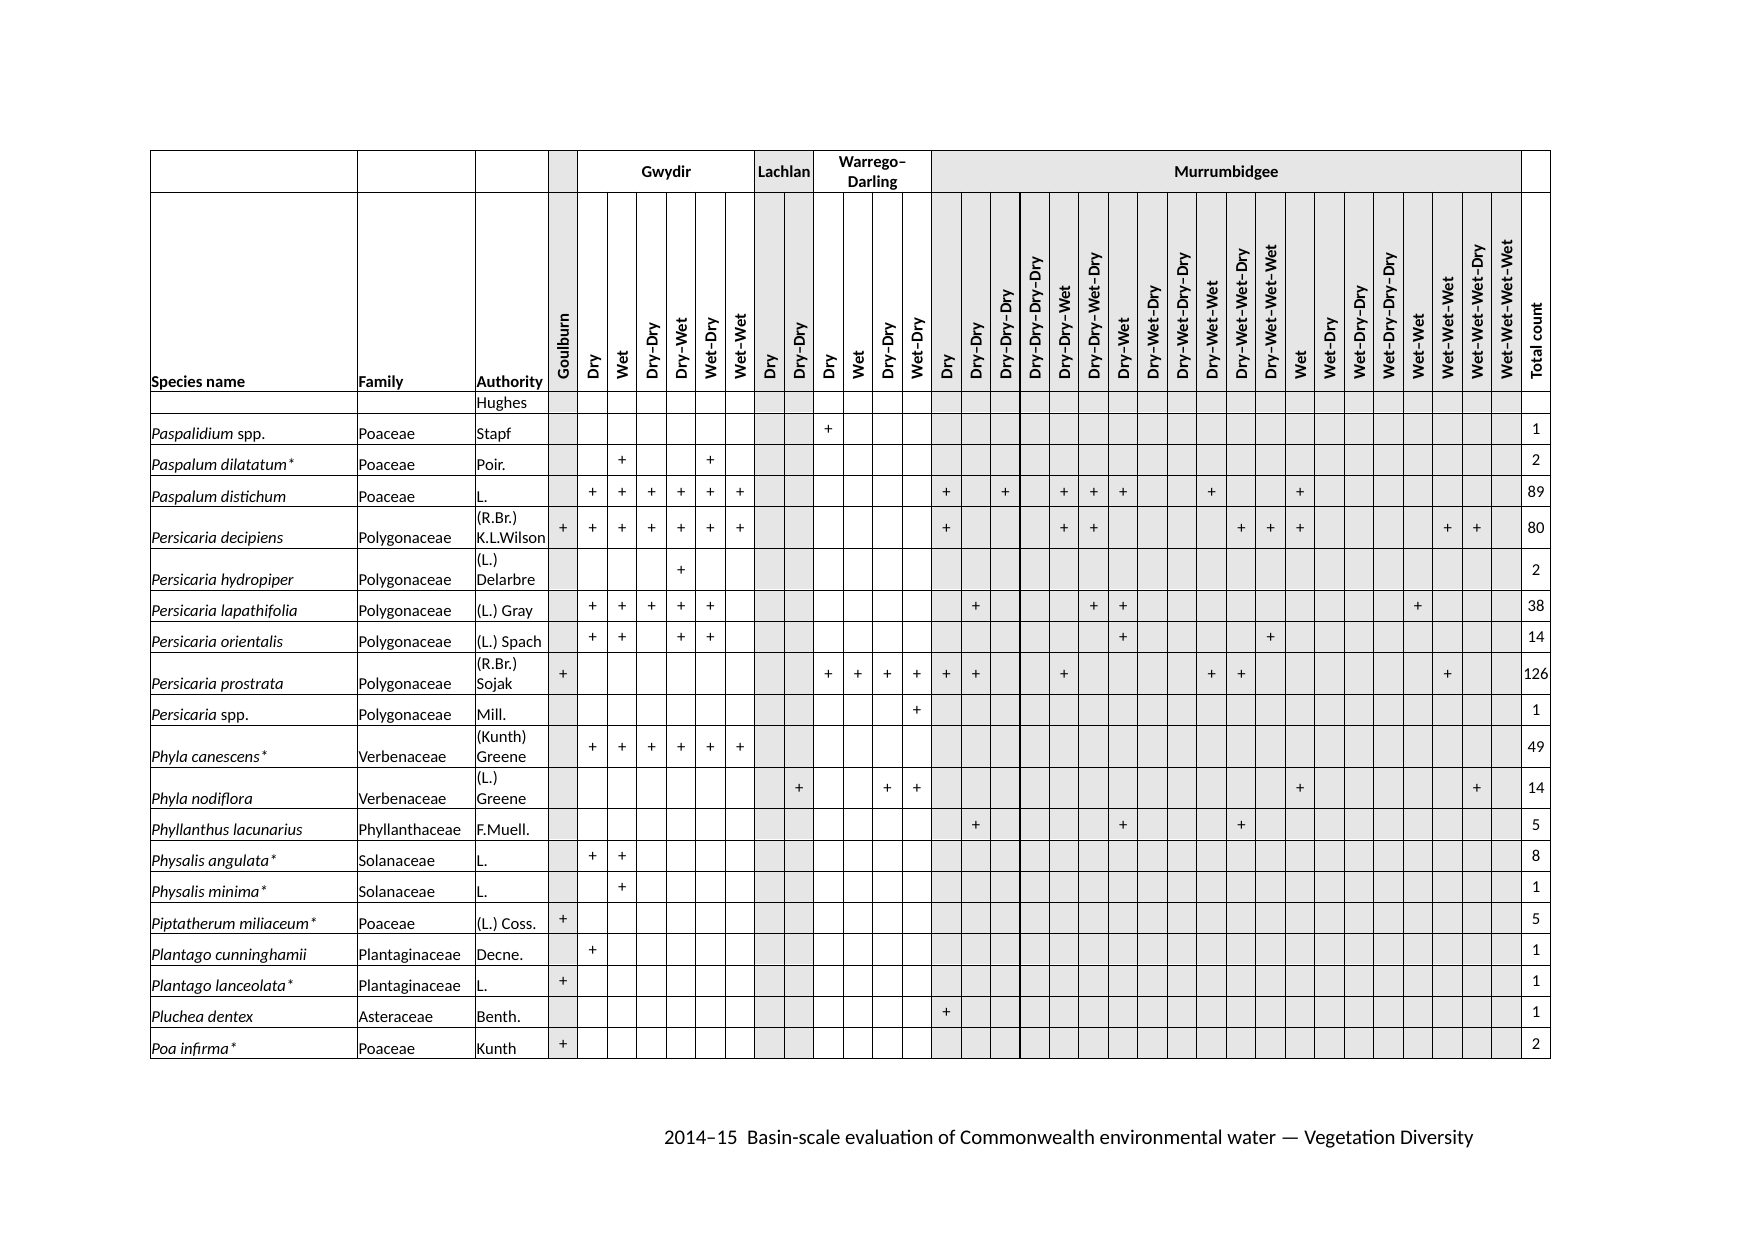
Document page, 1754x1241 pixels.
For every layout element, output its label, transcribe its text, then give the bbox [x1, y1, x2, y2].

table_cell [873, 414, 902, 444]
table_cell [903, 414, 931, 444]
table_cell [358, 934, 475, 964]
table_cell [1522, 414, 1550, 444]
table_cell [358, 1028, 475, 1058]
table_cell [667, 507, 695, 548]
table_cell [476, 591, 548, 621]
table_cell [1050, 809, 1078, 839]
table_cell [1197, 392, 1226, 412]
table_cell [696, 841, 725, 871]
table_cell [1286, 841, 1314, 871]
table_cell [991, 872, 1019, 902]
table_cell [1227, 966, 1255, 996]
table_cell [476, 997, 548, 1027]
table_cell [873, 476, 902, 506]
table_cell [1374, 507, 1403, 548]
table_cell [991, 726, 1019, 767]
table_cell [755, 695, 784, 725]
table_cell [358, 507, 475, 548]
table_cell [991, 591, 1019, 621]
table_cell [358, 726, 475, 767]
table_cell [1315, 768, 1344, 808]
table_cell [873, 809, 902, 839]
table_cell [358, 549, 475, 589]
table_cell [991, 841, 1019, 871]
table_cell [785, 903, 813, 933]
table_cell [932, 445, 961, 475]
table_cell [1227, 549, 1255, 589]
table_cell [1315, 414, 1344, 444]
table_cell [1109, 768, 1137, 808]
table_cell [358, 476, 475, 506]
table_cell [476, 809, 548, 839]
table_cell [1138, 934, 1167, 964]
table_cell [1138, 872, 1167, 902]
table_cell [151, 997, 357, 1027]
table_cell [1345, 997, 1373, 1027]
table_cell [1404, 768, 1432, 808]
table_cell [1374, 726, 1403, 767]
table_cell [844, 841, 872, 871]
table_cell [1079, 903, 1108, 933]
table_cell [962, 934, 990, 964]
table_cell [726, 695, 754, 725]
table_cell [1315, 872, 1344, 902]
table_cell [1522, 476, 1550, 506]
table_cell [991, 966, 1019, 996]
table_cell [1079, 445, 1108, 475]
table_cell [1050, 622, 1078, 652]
table_header [151, 151, 357, 192]
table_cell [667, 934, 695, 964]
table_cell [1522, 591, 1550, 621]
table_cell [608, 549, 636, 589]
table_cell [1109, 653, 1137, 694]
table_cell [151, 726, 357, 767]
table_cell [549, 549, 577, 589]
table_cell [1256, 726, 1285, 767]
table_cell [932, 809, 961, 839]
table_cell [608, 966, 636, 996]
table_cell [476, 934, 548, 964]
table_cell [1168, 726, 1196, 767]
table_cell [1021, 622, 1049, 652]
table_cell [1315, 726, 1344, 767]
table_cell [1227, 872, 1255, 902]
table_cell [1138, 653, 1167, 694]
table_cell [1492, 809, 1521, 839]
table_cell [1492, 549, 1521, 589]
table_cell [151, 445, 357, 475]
table_header [549, 151, 577, 192]
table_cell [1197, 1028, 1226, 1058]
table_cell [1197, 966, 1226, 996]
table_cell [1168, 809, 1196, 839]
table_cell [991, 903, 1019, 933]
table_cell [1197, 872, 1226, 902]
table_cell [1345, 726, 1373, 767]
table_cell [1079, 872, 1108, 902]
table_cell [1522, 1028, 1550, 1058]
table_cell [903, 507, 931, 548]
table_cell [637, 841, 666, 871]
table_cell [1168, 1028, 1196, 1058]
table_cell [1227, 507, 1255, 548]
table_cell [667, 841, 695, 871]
table_cell Dry [578, 193, 607, 391]
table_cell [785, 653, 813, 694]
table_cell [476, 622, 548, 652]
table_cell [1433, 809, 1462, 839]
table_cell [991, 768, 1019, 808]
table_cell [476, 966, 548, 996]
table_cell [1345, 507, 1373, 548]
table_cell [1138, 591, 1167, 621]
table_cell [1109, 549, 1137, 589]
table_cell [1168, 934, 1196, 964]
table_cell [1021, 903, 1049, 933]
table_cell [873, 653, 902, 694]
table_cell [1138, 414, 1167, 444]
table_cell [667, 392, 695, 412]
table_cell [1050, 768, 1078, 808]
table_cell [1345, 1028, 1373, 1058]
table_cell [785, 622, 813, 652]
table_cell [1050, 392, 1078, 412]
table_header Lachlan [755, 151, 813, 192]
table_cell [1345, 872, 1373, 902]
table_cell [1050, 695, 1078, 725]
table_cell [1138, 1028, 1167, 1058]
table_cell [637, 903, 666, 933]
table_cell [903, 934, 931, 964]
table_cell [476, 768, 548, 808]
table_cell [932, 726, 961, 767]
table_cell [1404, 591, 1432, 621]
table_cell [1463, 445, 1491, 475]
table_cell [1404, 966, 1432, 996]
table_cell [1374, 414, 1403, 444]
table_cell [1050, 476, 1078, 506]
table_cell Dry–Wet–Wet–Wet [1256, 193, 1285, 391]
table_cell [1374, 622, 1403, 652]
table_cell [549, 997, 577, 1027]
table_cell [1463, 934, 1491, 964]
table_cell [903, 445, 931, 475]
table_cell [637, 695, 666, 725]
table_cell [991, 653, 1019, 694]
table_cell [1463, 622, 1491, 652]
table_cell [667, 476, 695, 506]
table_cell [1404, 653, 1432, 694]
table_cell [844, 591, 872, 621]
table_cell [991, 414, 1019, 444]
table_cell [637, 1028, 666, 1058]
table_cell Dry [932, 193, 961, 391]
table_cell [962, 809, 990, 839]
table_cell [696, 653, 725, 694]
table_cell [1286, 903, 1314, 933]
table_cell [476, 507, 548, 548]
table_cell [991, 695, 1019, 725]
table_cell Dry–Wet–Wet–Dry [1227, 193, 1255, 391]
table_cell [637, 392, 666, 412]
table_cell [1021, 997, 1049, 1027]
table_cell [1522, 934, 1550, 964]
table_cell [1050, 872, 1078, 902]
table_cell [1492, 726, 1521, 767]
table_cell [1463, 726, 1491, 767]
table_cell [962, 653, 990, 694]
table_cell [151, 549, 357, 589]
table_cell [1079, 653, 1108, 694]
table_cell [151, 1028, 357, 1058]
table_cell Wet–Dry–Dry [1345, 193, 1373, 391]
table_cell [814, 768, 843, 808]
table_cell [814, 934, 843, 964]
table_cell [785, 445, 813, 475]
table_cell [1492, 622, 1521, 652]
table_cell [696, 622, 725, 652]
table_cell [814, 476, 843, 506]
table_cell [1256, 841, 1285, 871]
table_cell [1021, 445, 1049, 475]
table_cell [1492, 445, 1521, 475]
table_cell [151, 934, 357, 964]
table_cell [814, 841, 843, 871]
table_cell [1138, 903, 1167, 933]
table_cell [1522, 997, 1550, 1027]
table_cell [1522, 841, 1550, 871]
table_cell Dry–Wet–Dry [1138, 193, 1167, 391]
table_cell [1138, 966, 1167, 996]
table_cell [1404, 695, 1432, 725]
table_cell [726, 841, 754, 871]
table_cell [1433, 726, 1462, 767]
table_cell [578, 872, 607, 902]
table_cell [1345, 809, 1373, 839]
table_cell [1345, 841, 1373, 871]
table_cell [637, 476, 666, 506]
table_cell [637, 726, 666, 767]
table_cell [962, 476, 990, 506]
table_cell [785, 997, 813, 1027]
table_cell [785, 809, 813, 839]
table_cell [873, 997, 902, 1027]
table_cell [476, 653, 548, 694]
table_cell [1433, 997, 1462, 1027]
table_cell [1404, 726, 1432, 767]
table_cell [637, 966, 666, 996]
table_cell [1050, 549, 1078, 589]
table_cell Wet–Wet–Wet [1433, 193, 1462, 391]
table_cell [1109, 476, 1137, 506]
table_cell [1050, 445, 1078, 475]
table_cell Dry–Dry–Dry–Dry [1021, 193, 1049, 391]
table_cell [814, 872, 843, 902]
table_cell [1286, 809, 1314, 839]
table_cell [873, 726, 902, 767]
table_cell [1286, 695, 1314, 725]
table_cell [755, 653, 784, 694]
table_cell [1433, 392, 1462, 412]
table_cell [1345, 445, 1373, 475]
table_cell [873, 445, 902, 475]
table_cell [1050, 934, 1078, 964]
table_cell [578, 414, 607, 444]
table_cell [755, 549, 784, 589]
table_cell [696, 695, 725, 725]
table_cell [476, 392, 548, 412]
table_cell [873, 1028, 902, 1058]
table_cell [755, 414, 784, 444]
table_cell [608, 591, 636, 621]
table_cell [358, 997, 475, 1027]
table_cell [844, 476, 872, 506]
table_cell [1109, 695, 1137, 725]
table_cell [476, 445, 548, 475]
table_cell Dry–Dry [962, 193, 990, 391]
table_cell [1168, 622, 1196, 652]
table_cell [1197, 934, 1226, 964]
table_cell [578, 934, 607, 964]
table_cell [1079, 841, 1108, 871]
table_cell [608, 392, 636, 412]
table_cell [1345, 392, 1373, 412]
table_header [476, 151, 548, 192]
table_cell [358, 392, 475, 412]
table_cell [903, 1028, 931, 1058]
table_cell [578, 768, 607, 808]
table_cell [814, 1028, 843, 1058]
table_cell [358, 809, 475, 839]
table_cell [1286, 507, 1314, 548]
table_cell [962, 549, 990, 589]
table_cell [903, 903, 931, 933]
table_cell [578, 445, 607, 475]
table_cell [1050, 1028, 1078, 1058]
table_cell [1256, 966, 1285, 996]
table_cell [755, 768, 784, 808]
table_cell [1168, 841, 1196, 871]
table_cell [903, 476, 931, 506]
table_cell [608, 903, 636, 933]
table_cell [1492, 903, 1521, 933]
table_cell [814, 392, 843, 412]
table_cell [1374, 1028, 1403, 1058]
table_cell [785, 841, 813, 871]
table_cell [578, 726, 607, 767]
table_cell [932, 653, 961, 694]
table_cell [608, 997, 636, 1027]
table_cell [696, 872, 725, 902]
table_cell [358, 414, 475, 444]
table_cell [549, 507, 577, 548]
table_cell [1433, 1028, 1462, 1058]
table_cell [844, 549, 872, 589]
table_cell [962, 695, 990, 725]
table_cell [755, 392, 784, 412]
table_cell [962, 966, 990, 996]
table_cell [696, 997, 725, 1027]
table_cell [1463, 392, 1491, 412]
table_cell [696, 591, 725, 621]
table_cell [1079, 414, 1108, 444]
table_header [1522, 151, 1550, 192]
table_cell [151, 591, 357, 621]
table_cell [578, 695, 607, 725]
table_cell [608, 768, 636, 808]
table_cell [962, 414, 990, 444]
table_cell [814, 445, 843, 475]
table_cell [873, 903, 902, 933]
table_cell Species name [151, 193, 357, 391]
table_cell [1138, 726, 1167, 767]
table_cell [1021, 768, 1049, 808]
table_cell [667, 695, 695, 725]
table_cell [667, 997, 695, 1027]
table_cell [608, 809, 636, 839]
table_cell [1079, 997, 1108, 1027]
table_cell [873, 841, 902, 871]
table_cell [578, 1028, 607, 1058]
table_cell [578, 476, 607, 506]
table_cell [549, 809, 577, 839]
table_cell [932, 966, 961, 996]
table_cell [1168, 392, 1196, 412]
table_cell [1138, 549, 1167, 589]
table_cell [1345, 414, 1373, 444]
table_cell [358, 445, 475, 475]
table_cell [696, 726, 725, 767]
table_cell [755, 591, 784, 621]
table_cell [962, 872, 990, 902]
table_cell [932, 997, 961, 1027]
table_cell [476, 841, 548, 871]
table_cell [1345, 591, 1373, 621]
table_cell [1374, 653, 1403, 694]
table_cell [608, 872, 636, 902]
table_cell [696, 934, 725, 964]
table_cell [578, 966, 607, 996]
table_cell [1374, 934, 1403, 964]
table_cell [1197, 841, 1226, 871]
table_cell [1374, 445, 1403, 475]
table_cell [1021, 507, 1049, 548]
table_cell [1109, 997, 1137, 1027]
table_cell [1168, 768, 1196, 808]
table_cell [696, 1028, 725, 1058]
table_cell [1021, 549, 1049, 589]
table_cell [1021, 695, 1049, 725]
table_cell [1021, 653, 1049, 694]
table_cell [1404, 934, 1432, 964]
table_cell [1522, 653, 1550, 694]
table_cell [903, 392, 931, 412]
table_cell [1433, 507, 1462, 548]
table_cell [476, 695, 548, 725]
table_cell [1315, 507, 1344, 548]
table_header [358, 151, 475, 192]
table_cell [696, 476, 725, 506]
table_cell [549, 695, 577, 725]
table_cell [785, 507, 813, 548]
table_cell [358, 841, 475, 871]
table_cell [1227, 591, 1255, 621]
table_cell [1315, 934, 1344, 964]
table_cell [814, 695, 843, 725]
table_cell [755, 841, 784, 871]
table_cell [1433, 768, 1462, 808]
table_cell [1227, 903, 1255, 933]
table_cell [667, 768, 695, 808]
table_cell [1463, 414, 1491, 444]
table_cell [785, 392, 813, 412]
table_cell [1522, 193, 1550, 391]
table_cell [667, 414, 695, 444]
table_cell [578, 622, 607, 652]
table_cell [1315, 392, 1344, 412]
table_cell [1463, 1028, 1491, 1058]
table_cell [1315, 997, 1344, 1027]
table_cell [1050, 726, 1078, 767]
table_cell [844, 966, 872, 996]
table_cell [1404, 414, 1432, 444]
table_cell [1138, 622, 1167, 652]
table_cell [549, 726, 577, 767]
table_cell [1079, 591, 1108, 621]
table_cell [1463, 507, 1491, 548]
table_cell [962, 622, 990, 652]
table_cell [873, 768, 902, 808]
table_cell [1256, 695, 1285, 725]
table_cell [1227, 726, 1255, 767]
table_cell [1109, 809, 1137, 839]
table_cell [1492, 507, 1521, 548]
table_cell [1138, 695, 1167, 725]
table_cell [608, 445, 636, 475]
table_cell Wet–Dry–Dry–Dry [1374, 193, 1403, 391]
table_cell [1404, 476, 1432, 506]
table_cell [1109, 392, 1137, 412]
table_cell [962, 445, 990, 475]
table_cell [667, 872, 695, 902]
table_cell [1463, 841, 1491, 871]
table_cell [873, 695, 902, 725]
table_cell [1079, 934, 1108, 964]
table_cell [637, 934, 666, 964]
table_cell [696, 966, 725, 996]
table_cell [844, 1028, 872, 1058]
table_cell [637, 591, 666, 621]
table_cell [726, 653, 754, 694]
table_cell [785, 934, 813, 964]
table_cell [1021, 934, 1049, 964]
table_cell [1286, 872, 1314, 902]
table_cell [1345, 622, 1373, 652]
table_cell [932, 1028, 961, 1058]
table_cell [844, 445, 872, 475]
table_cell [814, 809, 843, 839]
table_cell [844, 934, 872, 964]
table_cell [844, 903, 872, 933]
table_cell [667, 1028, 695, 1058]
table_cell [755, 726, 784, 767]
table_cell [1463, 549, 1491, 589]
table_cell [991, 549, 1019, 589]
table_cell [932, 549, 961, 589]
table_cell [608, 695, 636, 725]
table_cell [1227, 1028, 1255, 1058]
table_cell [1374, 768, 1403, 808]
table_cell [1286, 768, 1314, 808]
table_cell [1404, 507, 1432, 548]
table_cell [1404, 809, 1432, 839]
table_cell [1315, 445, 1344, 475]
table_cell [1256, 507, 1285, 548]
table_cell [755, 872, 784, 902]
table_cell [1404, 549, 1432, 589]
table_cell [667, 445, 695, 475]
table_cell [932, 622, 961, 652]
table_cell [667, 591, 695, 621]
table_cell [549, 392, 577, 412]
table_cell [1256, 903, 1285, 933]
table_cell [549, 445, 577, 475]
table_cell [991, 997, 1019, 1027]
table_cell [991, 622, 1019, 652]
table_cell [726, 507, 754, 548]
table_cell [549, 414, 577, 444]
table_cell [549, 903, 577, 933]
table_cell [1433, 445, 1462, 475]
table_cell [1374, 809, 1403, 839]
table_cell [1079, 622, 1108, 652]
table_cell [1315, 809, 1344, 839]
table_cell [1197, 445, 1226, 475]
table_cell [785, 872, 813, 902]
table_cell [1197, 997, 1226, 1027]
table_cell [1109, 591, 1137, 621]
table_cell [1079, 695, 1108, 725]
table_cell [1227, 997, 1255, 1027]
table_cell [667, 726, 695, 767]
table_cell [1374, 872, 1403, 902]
table_cell Wet–Wet–Wet–Wet [1492, 193, 1521, 391]
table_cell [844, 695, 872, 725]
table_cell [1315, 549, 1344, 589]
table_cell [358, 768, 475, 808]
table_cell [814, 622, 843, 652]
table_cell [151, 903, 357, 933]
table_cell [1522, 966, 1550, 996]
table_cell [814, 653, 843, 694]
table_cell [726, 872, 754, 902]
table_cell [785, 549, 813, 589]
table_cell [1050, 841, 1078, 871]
table_cell Dry–Dry [785, 193, 813, 391]
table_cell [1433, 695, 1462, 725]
table_header Murrumbidgee [932, 151, 1521, 192]
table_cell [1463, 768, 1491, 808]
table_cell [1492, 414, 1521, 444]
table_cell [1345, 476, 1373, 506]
table_cell Dry–Wet–Dry–Dry [1168, 193, 1196, 391]
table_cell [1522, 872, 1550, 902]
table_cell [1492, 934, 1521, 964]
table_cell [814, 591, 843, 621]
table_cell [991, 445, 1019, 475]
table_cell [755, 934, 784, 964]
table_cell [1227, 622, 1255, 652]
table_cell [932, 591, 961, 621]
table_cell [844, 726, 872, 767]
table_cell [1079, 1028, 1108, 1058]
table_cell Wet [608, 193, 636, 391]
table_cell Wet–Dry [1315, 193, 1344, 391]
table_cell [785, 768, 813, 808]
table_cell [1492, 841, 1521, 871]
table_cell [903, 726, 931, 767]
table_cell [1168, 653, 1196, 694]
table_cell Wet–Dry [696, 193, 725, 391]
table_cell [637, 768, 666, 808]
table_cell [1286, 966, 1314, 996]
table_cell Dry–Wet [667, 193, 695, 391]
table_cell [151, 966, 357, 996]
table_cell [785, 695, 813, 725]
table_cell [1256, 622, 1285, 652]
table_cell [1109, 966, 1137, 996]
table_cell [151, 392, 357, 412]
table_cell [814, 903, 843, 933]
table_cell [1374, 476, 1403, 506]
table_cell Goulburn [549, 193, 577, 391]
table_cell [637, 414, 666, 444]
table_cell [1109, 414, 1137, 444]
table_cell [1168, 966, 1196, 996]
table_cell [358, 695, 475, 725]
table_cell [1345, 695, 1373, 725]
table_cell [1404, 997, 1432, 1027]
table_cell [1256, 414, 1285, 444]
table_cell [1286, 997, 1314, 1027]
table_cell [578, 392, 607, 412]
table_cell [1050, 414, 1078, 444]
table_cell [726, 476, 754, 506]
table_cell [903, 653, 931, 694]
table_cell Family [358, 193, 475, 391]
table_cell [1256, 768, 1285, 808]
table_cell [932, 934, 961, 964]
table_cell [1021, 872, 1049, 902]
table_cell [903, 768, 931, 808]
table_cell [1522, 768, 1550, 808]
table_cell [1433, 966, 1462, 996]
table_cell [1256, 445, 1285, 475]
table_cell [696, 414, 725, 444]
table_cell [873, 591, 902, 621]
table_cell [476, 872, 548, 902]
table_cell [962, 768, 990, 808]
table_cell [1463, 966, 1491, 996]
table_cell Dry–Dry–Wet–Dry [1079, 193, 1108, 391]
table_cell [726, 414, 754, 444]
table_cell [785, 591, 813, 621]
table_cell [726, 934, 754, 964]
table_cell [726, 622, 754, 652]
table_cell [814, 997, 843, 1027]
table_cell Dry [814, 193, 843, 391]
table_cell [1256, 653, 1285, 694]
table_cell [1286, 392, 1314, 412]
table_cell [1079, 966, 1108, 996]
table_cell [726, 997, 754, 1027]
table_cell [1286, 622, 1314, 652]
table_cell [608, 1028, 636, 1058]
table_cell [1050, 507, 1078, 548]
table_cell Dry–Dry–Dry [991, 193, 1019, 391]
table_cell Wet–Wet [1404, 193, 1432, 391]
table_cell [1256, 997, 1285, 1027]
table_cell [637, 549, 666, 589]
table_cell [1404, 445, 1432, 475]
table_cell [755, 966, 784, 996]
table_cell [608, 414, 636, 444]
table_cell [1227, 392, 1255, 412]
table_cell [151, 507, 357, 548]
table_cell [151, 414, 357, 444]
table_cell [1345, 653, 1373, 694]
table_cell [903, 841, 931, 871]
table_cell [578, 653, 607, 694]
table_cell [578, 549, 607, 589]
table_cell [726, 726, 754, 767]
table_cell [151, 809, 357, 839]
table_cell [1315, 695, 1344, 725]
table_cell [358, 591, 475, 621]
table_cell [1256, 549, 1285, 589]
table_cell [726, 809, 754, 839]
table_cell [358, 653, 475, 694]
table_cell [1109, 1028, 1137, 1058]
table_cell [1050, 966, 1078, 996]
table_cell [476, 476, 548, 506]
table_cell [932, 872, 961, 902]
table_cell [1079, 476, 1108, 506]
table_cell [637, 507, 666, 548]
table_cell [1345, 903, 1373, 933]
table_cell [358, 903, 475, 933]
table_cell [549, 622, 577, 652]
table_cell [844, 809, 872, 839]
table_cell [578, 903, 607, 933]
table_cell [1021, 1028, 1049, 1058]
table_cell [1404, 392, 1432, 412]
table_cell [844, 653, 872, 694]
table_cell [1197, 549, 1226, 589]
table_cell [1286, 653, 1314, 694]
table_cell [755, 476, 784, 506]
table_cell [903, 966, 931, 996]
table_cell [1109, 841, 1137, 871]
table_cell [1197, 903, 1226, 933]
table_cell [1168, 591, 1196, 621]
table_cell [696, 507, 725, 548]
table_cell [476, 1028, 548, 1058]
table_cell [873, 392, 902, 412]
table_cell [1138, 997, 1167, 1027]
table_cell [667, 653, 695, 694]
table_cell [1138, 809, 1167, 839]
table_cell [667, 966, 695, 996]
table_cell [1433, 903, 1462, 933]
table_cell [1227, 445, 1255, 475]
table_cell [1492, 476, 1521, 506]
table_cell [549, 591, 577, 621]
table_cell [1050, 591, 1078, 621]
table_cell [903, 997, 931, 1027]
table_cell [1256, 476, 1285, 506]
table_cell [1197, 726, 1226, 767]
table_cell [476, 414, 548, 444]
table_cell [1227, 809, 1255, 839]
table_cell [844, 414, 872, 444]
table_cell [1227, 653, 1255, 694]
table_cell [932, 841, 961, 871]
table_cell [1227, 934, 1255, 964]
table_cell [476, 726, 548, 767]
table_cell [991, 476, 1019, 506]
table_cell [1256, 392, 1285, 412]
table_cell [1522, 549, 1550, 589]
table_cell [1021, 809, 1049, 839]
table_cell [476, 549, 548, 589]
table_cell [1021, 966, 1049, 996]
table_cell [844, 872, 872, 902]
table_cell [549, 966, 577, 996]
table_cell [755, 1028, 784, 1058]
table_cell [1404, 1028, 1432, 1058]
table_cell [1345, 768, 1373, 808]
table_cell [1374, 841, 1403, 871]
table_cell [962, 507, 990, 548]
table_cell Dry–Wet–Wet [1197, 193, 1226, 391]
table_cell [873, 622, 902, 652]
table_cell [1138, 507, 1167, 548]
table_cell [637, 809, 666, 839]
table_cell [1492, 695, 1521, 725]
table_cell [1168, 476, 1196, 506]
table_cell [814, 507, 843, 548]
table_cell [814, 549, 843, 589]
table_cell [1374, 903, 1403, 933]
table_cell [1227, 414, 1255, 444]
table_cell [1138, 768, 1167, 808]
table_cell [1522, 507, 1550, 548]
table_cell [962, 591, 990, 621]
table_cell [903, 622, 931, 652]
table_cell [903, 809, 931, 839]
table_header Warrego–Darling [814, 151, 931, 192]
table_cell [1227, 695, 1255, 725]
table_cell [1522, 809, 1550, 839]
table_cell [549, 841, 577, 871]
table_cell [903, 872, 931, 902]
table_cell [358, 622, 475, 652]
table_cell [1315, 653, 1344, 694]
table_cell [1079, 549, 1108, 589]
table_header Gwydir [578, 151, 754, 192]
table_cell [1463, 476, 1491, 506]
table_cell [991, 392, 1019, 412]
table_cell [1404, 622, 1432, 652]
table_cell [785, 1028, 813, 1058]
table_cell Dry–Dry–Wet [1050, 193, 1078, 391]
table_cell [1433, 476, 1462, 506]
table_cell Authority [476, 193, 548, 391]
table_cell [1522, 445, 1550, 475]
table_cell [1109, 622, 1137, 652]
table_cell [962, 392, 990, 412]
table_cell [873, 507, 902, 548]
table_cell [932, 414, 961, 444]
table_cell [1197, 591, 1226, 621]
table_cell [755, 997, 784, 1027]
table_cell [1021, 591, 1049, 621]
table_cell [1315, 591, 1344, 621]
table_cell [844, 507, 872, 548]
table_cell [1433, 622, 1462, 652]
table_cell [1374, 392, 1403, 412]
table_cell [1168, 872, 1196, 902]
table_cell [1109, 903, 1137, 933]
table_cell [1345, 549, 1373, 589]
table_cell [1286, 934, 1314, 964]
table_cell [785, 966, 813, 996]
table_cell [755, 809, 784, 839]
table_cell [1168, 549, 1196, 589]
table_cell Wet–Dry [903, 193, 931, 391]
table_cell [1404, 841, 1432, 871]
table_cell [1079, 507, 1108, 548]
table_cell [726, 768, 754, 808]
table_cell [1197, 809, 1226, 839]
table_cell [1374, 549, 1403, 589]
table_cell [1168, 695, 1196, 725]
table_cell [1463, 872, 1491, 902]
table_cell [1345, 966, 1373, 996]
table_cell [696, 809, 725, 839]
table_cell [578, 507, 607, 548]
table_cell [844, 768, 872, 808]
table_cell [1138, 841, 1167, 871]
table_cell Wet [844, 193, 872, 391]
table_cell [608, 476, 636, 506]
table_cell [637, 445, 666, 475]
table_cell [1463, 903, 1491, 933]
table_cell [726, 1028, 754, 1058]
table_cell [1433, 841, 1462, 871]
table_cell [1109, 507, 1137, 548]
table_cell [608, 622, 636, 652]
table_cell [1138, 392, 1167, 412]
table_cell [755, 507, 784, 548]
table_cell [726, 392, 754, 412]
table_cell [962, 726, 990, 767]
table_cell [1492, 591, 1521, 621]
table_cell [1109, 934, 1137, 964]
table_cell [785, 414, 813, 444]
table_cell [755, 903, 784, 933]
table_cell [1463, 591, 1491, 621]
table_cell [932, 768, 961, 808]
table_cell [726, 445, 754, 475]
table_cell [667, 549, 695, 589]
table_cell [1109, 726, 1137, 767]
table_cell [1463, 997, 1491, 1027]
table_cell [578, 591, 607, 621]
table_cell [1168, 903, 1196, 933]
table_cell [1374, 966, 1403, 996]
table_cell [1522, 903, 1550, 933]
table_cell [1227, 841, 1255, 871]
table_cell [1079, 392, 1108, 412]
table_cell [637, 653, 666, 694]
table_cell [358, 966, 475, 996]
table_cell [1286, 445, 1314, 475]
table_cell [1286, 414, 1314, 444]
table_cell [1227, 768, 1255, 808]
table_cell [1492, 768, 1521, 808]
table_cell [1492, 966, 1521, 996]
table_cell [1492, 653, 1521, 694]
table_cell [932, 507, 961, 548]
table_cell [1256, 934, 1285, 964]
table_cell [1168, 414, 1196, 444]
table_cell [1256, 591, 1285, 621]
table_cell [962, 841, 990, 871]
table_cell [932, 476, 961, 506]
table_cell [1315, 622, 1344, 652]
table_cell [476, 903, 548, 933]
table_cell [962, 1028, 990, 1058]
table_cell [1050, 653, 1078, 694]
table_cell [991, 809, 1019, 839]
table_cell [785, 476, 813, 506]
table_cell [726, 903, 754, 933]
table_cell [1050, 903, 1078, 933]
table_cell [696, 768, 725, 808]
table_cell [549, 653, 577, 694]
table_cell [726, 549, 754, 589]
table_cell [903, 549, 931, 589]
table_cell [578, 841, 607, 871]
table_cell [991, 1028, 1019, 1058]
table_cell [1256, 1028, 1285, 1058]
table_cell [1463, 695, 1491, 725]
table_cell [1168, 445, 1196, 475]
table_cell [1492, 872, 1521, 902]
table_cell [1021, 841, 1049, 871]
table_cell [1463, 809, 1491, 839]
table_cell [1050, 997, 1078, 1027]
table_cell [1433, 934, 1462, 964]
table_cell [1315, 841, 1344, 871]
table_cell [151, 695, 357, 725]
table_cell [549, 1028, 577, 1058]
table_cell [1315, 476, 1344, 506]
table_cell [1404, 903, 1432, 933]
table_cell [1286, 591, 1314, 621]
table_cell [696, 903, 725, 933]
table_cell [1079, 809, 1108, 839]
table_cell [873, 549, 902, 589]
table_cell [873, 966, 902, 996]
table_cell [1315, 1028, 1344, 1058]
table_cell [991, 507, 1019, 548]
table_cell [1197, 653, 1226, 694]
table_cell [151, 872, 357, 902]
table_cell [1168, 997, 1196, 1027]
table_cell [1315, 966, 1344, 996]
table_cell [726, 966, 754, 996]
table_cell Wet–Wet–Wet–Dry [1463, 193, 1491, 391]
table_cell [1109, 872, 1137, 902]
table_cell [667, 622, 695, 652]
table_cell Dry–Dry [873, 193, 902, 391]
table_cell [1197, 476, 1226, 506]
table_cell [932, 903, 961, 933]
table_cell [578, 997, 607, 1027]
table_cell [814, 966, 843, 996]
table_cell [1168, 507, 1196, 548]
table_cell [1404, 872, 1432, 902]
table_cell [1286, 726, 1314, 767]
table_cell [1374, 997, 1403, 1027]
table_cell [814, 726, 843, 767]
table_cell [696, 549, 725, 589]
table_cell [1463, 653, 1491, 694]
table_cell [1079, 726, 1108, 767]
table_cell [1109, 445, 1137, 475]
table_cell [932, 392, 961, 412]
table_cell Wet–Wet [726, 193, 754, 391]
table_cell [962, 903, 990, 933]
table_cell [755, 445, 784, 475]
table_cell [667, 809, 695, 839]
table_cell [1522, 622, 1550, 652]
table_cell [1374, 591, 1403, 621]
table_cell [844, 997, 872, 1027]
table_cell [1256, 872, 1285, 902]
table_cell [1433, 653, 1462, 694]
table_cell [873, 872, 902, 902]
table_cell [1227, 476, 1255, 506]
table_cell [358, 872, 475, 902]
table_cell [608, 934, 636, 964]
table_cell Dry–Dry [637, 193, 666, 391]
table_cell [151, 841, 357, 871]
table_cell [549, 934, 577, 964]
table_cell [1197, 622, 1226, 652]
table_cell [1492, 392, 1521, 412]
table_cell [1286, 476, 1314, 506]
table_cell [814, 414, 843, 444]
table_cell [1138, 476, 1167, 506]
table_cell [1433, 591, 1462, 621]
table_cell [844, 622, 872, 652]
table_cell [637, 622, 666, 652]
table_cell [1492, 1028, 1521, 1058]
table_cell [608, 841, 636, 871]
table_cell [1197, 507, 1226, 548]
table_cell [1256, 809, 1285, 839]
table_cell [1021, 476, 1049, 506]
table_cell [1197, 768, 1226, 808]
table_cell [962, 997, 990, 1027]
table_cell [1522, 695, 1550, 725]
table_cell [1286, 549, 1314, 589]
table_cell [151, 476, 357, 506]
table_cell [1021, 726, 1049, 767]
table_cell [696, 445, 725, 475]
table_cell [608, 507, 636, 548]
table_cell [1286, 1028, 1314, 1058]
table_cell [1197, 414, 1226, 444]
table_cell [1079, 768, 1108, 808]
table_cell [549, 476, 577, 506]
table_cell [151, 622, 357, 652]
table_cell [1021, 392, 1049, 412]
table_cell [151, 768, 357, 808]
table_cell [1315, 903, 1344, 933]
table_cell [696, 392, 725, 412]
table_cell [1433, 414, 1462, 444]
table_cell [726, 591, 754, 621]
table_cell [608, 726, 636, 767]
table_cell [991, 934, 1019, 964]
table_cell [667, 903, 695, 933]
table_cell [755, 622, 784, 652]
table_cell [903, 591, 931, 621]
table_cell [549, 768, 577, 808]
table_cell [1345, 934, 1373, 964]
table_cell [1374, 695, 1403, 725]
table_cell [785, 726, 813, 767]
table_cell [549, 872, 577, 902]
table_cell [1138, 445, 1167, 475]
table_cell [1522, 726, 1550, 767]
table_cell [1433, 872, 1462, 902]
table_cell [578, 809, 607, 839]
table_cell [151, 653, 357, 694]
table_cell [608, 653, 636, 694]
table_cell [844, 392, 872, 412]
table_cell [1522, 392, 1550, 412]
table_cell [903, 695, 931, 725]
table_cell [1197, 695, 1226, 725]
table_cell Dry [755, 193, 784, 391]
table_cell Dry–Wet [1109, 193, 1137, 391]
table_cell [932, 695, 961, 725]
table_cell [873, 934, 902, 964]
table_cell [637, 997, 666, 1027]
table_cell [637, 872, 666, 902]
table_cell Wet [1286, 193, 1314, 391]
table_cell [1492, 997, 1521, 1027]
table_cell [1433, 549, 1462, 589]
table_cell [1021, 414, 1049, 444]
